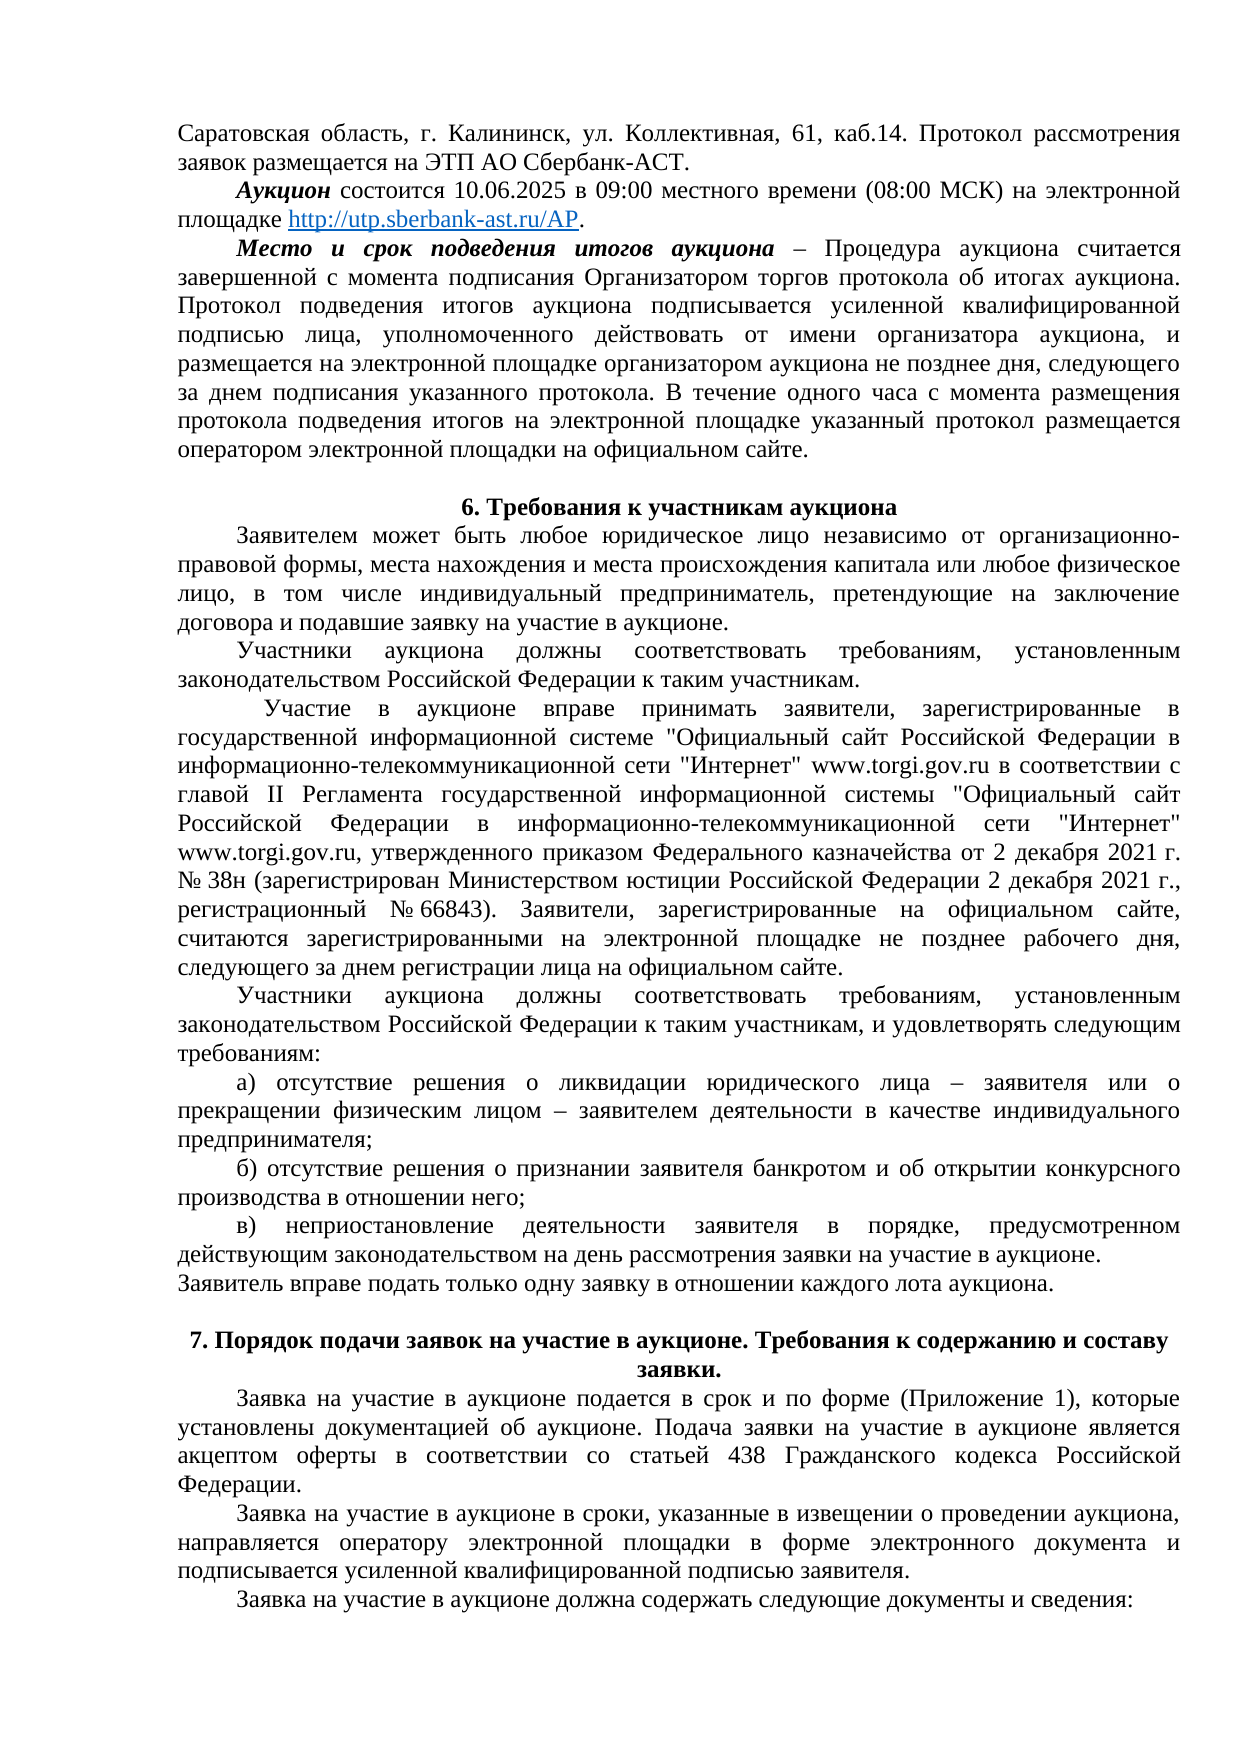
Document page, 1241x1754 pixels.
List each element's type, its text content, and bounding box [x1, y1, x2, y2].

text 6. Требования к участникам аукциона [177, 492, 1181, 521]
text Аукцион состоится 10.06.2025 в 09:00 местного времени (08:00 МСК) на электронной площадке http://utp.sberbank-ast.ru/AP. [177, 176, 1181, 233]
text Заявка на участие в аукционе должна содержать следующие документы и сведения: [177, 1584, 1181, 1613]
text Заявка на участие в аукционе подается в срок и по форме (Приложение 1), которые установлены документацией об аукционе. Подача заявки на участие в аукционе является акцептом оферты в соответствии со статьей 438 Гражданского кодекса Российской Федерации. [177, 1383, 1181, 1498]
text Заявитель вправе подать только одну заявку в отношении каждого лота аукциона. [118, 1268, 1181, 1297]
text Участники аукциона должны соответствовать требованиям, установленным законодательством Российской Федерации к таким участникам, и удовлетворять следующим требованиям: [177, 981, 1181, 1067]
text в) неприостановление деятельности заявителя в порядке, предусмотренном действующим законодательством на день рассмотрения заявки на участие в аукционе. [177, 1211, 1181, 1268]
text Заявка на участие в аукционе в сроки, указанные в извещении о проведении аукциона, направляется оператору электронной площадки в форме электронного документа и подписывается усиленной квалифицированной подписью заявителя. [177, 1498, 1181, 1584]
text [177, 118, 1181, 176]
text Участники аукциона должны соответствовать требованиям, установленным законодательством Российской Федерации к таким участникам. [177, 636, 1181, 693]
text Заявителем может быть любое юридическое лицо независимо от организационно-правовой формы, места нахождения и места происхождения капитала или любое физическое лицо, в том числе индивидуальный предприниматель, претендующие на заключение договора и подавшие заявку на участие в аукционе. [177, 521, 1181, 636]
text Место и срок подведения итогов аукциона – Процедура аукциона считается завершенной с момента подписания Организатором торгов протокола об итогах аукциона. Протокол подведения итогов аукциона подписывается усиленной квалифицированной подписью лица, уполномоченного действовать от имени организатора аукциона, и размещается на электронной площадке организатором аукциона не позднее дня, следующего за днем подписания указанного протокола. В течение одного часа с момента размещения протокола подведения итогов на электронной площадке указанный протокол размещается оператором электронной площадки на официальном сайте. [177, 233, 1181, 463]
text б) отсутствие решения о признании заявителя банкротом и об открытии конкурсного производства в отношении него; [177, 1153, 1181, 1211]
text Участие в аукционе вправе принимать заявители, зарегистрированные в государственной информационной системе "Официальный сайт Российской Федерации в информационно-телекоммуникационной сети "Интернет" www.torgi.gov.ru в соответствии с главой II Регламента государственной информационной системы "Официальный сайт Российской Федерации в информационно-телекоммуникационной сети "Интернет" www.torgi.gov.ru, утвержденного приказом Федерального казначейства от 2 декабря 2021 г. № 38н (зарегистрирован Министерством юстиции Российской Федерации 2 декабря 2021 г., регистрационный № 66843). Заявители, зарегистрированные на официальном сайте, считаются зарегистрированными на электронной площадке не позднее рабочего дня, следующего за днем регистрации лица на официальном сайте. [177, 693, 1181, 981]
text 7. Порядок подачи заявок на участие в аукционе. Требования к содержанию и составу заявки. [177, 1326, 1181, 1383]
text а) отсутствие решения о ликвидации юридического лица – заявителя или о прекращении физическим лицом – заявителем деятельности в качестве индивидуального предпринимателя; [177, 1067, 1181, 1153]
